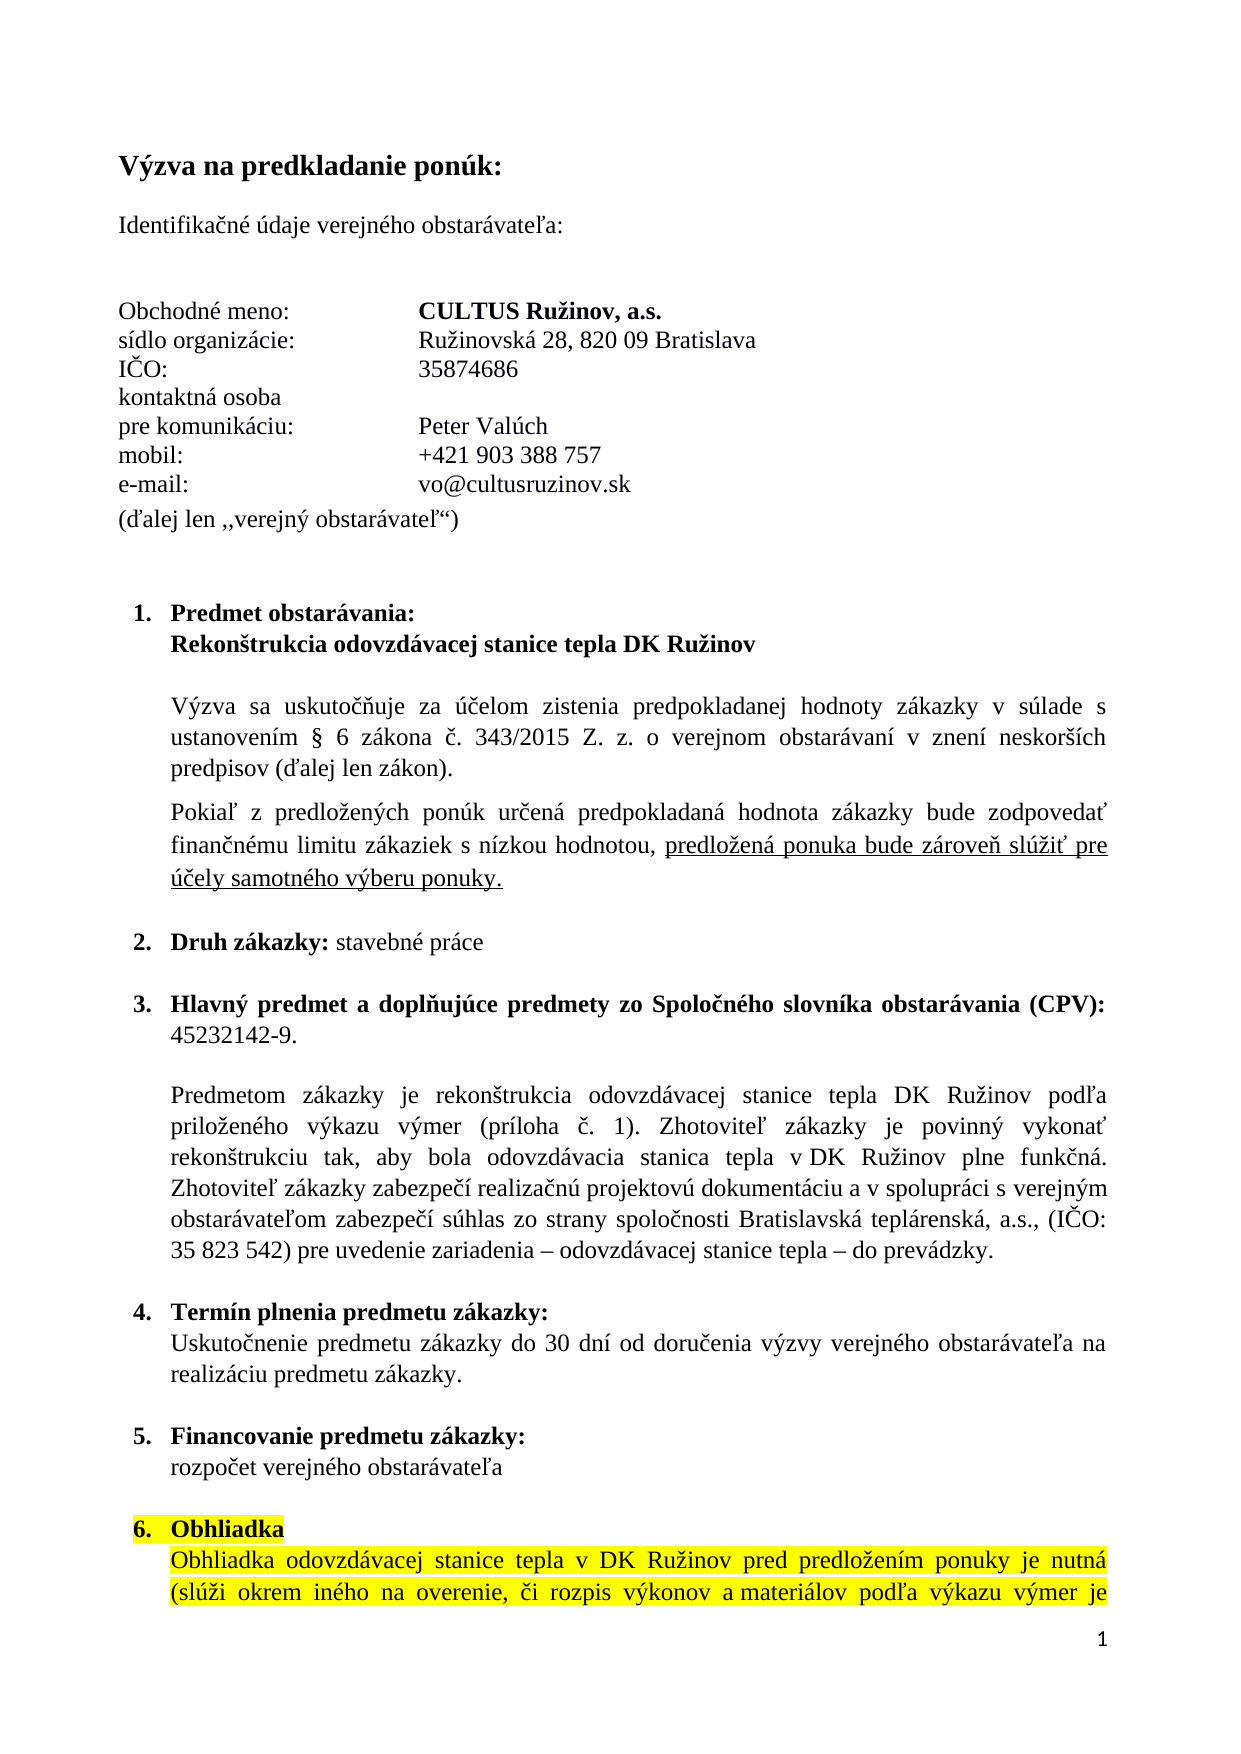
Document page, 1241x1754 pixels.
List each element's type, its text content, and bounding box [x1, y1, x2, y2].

text pre komunikáciu: Peter Valúch [118, 411, 1107, 440]
text Obchodné meno: CULTUS Ružinov, a.s. [118, 296, 1107, 325]
text rozpočet verejného obstarávateľa [170, 1452, 1107, 1481]
text Identifikačné údaje verejného obstarávateľa: [118, 210, 1107, 239]
list Hlavný predmet a doplňujúce predmety zo Spoločného slovníka obstarávania (CPV): 45232142-9. [133, 989, 1107, 1049]
text Rekonštrukcia odovzdávacej stanice tepla DK Ružinov [170, 629, 1107, 658]
text Výzva na predkladanie ponúk: [118, 148, 1107, 181]
list Financovanie predmetu zákazky: [133, 1421, 1107, 1450]
list Predmet obstarávania: [133, 598, 1107, 627]
text mobil: +421 903 388 757 [118, 440, 1107, 469]
text Pokiaľ z predložených ponúk určená predpokladaná hodnota zákazky bude zodpovedať finančnému limitu zákaziek s nízkou hodnotou, predložená ponuka bude zároveň slúžiť pre účely samotného výberu ponuky. [170, 797, 1107, 892]
list Obhliadka [133, 1514, 1107, 1543]
text (ďalej len ,,verejný obstarávateľ“) [118, 504, 1107, 532]
text e-mail: vo@cultusruzinov.sk [118, 469, 1107, 497]
text sídlo organizácie: Ružinovská 28, 820 09 Bratislava [118, 325, 1107, 354]
text Uskutočnenie predmetu zákazky do 30 dní od doručenia výzvy verejného obstarávateľa na realizáciu predmetu zákazky. [170, 1328, 1107, 1388]
text kontaktná osoba [118, 382, 1107, 411]
list Druh zákazky: stavebné práce [133, 927, 1107, 956]
list Termín plnenia predmetu zákazky: [133, 1297, 1107, 1326]
text IČO: 35874686 [118, 354, 1107, 382]
text Výzva sa uskutočňuje za účelom zistenia predpokladanej hodnoty zákazky v súlade s ustanovením § 6 zákona č. 343/2015 Z. z. o verejnom obstarávaní v znení neskorších predpisov (ďalej len zákon). [170, 691, 1107, 782]
text Predmetom zákazky je rekonštrukcia odovzdávacej stanice tepla DK Ružinov podľa priloženého výkazu výmer (príloha č. 1). Zhotoviteľ zákazky je povinný vykonať rekonštrukciu tak, aby bola odovzdávacia stanica tepla v DK Ružinov plne funkčná. Zhotoviteľ zákazky zabezpečí realizačnú projektovú dokumentáciu a v spolupráci s verejným obstarávateľom zabezpečí súhlas zo strany spoločnosti Bratislavská teplárenská, a.s., (IČO: 35 823 542) pre uvedenie zariadenia – odovzdávacej stanice tepla – do prevádzky. [170, 1080, 1107, 1264]
